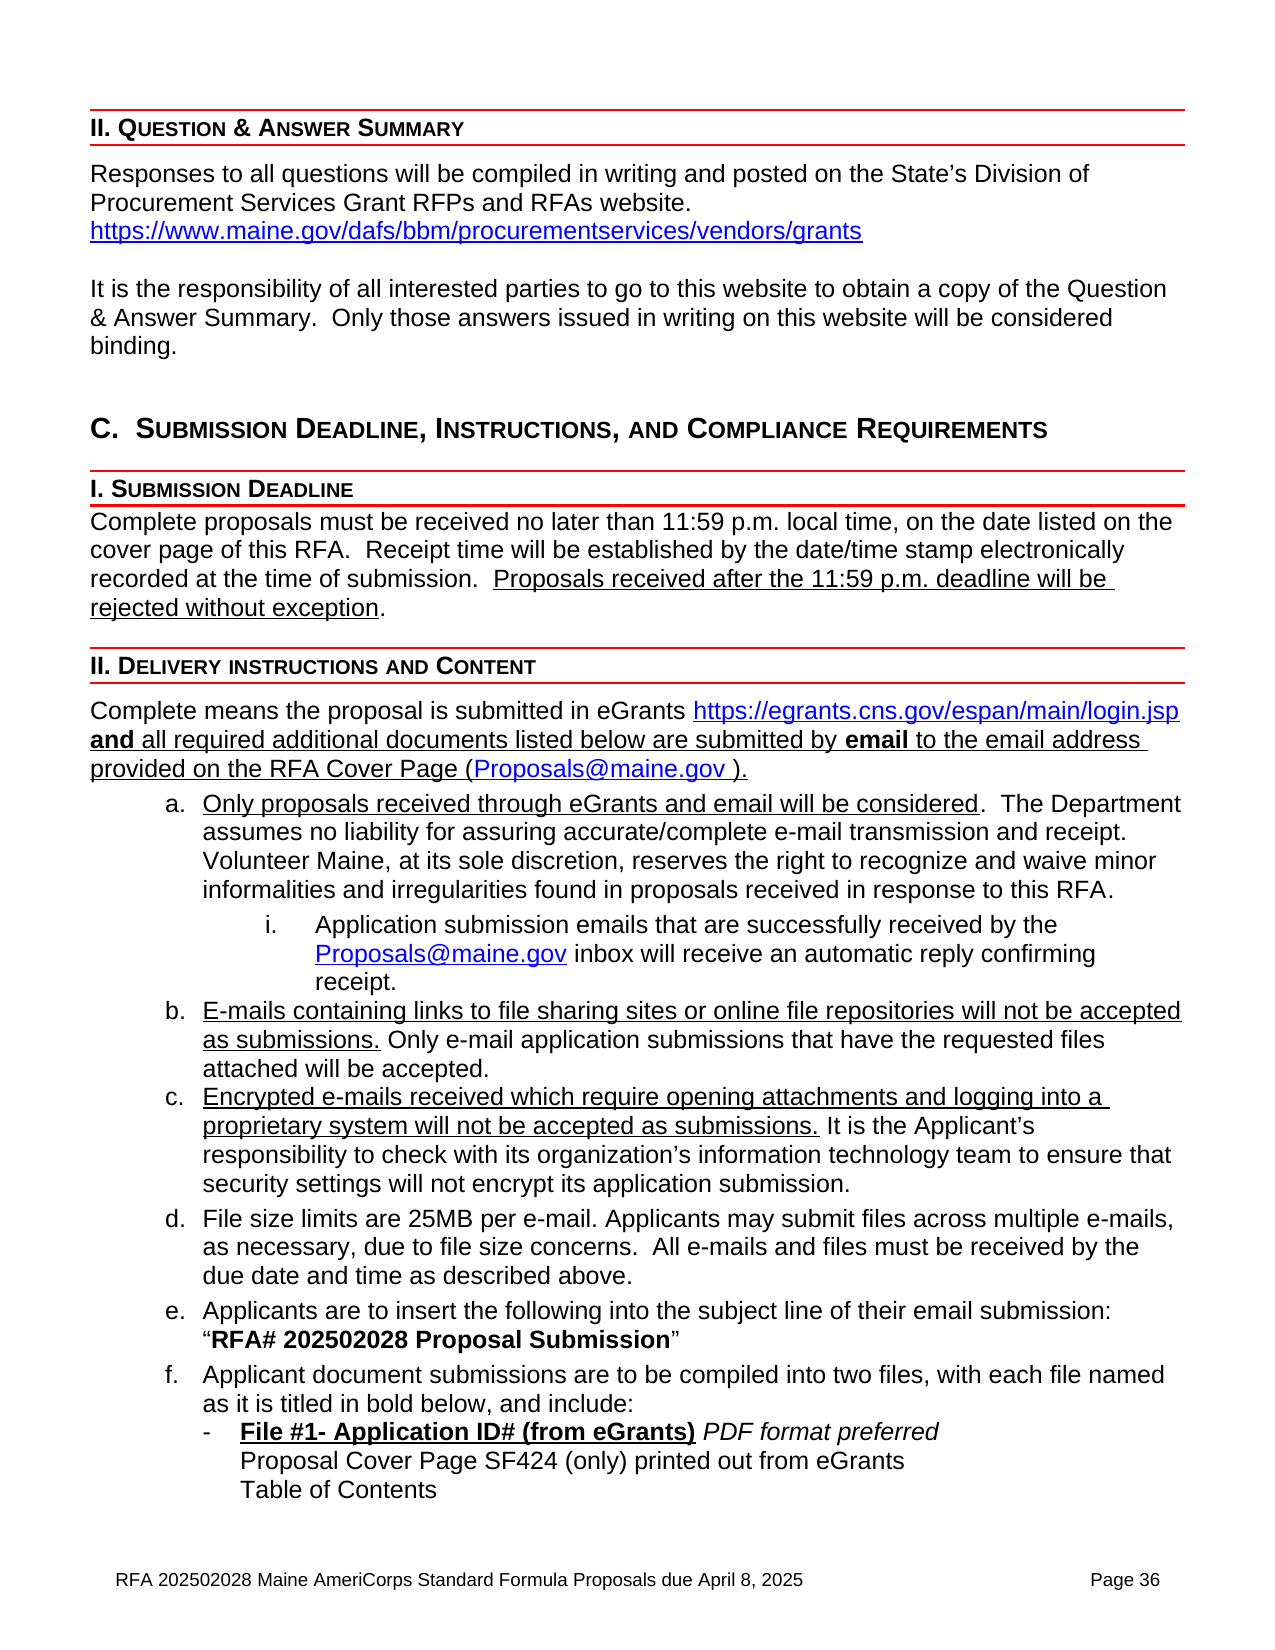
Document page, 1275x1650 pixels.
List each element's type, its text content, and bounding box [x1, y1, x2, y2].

text Complete proposals must be received no later than 11:59 p.m. local time, on the date listed on the cover page of this RFA. Receipt time will be established by the date/time stamp electronically recorded at the time of submission. Proposals received after the 11:59 p.m. deadline will be rejected without exception. [90, 507, 1185, 622]
text Table of Contents [202, 1475, 1185, 1504]
list Application submission emails that are successfully received by the Proposals@maine.gov inbox will receive an automatic reply confirming receipt. [277, 910, 1185, 996]
list It is the responsibility of all interested parties to go to this website to obtain a copy of the Question & Answer Summary. Only those answers issued in writing on this website will be considered binding. [90, 245, 1185, 360]
list E-mails containing links to file sharing sites or online file repositories will not be accepted as submissions. Only e-mail application submissions that have the requested files attached will be accepted. [165, 996, 1185, 1082]
list https://www.maine.gov/dafs/bbm/procurementservices/vendors/grants [90, 216, 1185, 245]
list File size limits are 25MB per e-mail. Applicants may submit files across multiple e-mails, as necessary, due to file size concerns. All e-mails and files must be received by the due date and time as described above. [165, 1204, 1185, 1290]
subtitle II. Question & Answer Summary [90, 111, 1185, 144]
text Proposal Cover Page SF424 (only) printed out from eGrants [202, 1446, 1185, 1475]
list Applicant document submissions are to be compiled into two files, with each file named as it is titled in bold below, and include: [165, 1360, 1185, 1417]
subtitle C. Submission Deadline, Instructions, and Compliance Requirements [90, 411, 1185, 444]
subtitle I. Submission Deadline [90, 472, 1185, 504]
text Responses to all questions will be compiled in writing and posted on the State’s Division of Procurement Services Grant RFPs and RFAs website. [90, 159, 1185, 216]
list Encrypted e-mails received which require opening attachments and logging into a proprietary system will not be accepted as submissions. It is the Applicant’s responsibility to check with its organization’s information technology team to ensure that security settings will not encrypt its application submission. [165, 1082, 1185, 1197]
subtitle II. Delivery instructions and Content [90, 649, 1185, 682]
text - File #1- Application ID# (from eGrants) PDF format preferred [202, 1417, 1185, 1446]
list Applicants are to insert the following into the subject line of their email submission: [165, 1296, 1185, 1325]
text Complete means the proposal is submitted in eGrants https://egrants.cns.gov/espan/main/login.jsp and all required additional documents listed below are submitted by email to the email address provided on the RFA Cover Page (Proposals@maine.gov ). [90, 696, 1185, 782]
list Only proposals received through eGrants and email will be considered. The Department assumes no liability for assuring accurate/complete e-mail transmission and receipt. Volunteer Maine, at its sole discretion, reserves the right to recognize and waive minor informalities and irregularities found in proposals received in response to this RFA. [165, 789, 1185, 904]
text “RFA# 202502028 Proposal Submission” [202, 1325, 1185, 1354]
